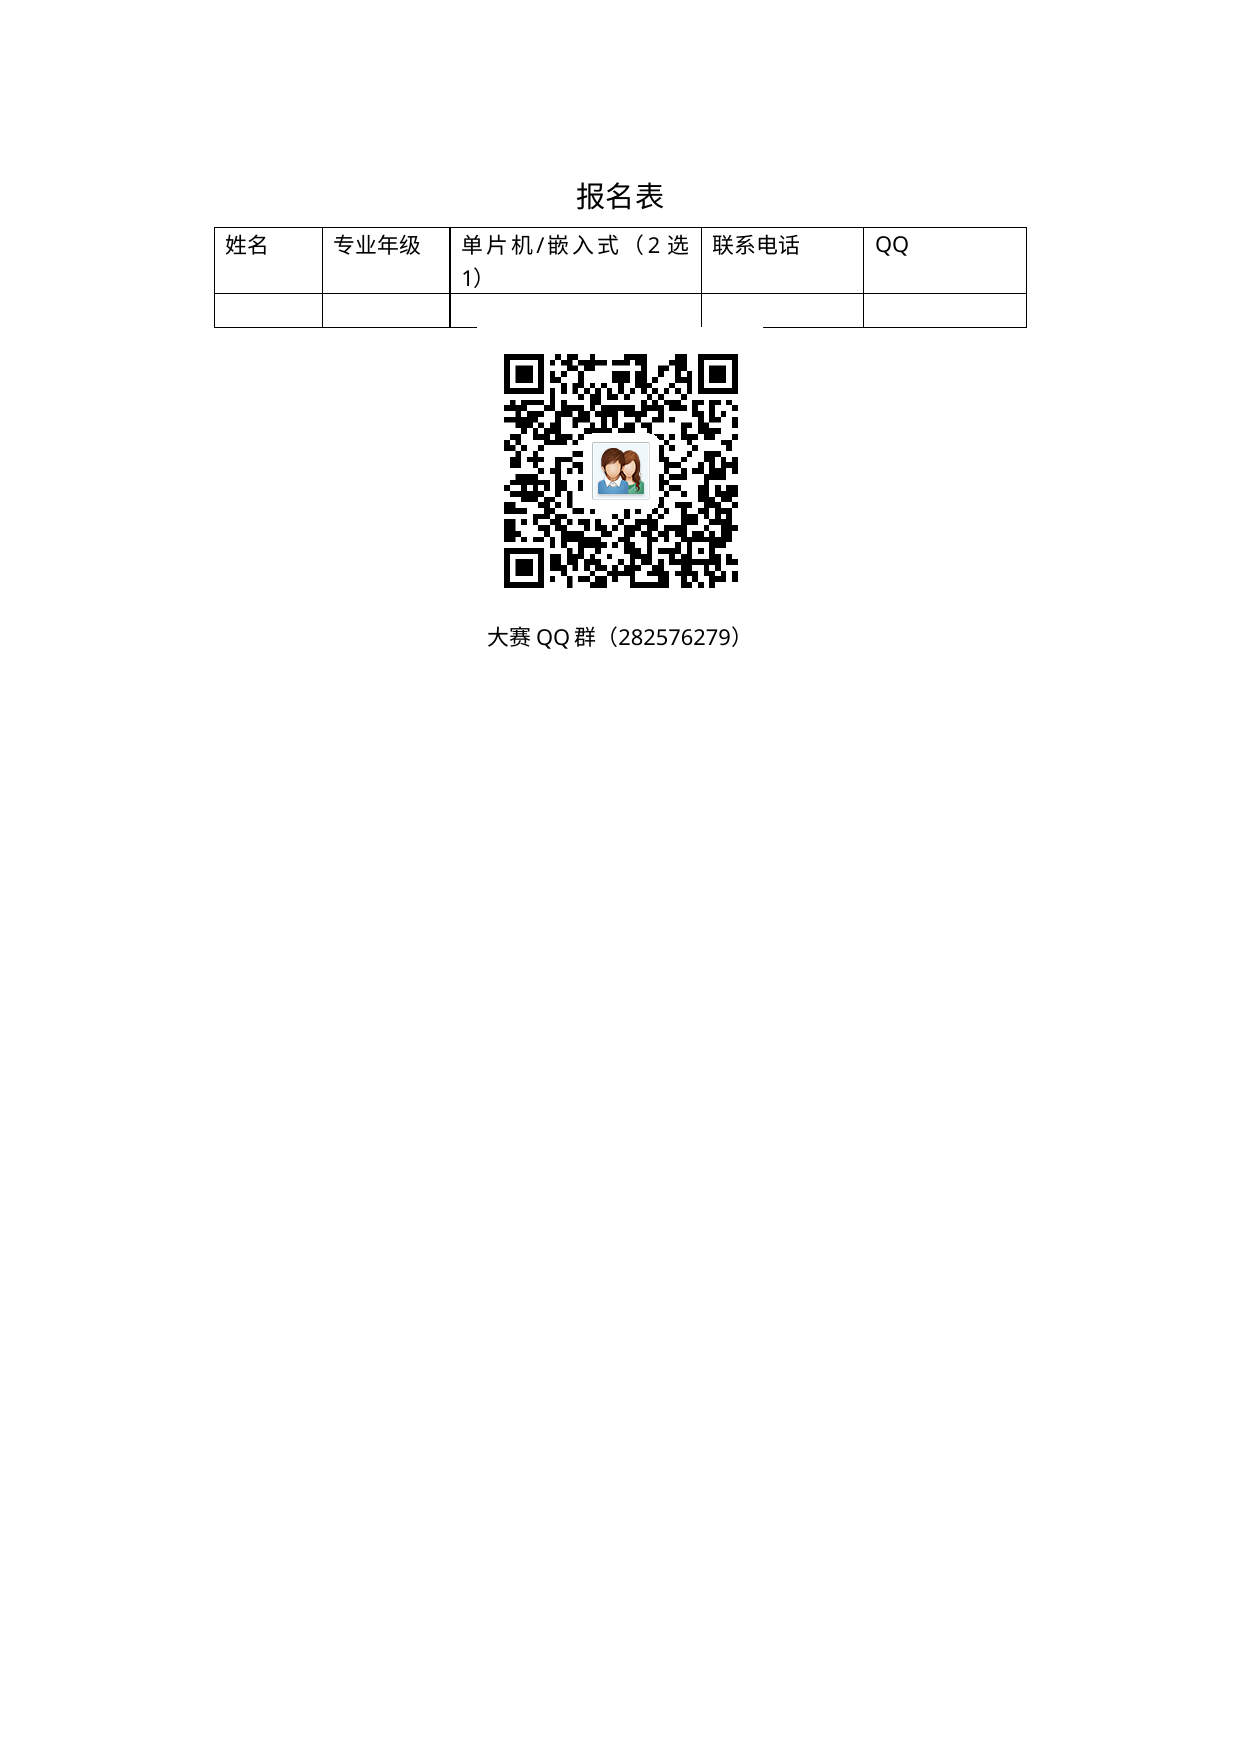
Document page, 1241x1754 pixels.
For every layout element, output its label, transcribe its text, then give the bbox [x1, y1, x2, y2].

table_header 姓名 [215, 228, 322, 293]
table_cell [215, 294, 322, 327]
table_cell [451, 294, 701, 327]
text 大赛QQ群（282576279） [187, 620, 1053, 653]
table_header 单片机/嵌入式（2选1） [451, 228, 701, 293]
text 报名表 [187, 162, 1053, 227]
table_header 联系电话 [702, 228, 863, 293]
picture [477, 327, 764, 614]
table_cell [864, 294, 1026, 327]
table_cell [702, 294, 863, 327]
table_cell [323, 294, 449, 327]
table_header 专业年级 [323, 228, 449, 293]
table_header QQ [864, 228, 1026, 293]
